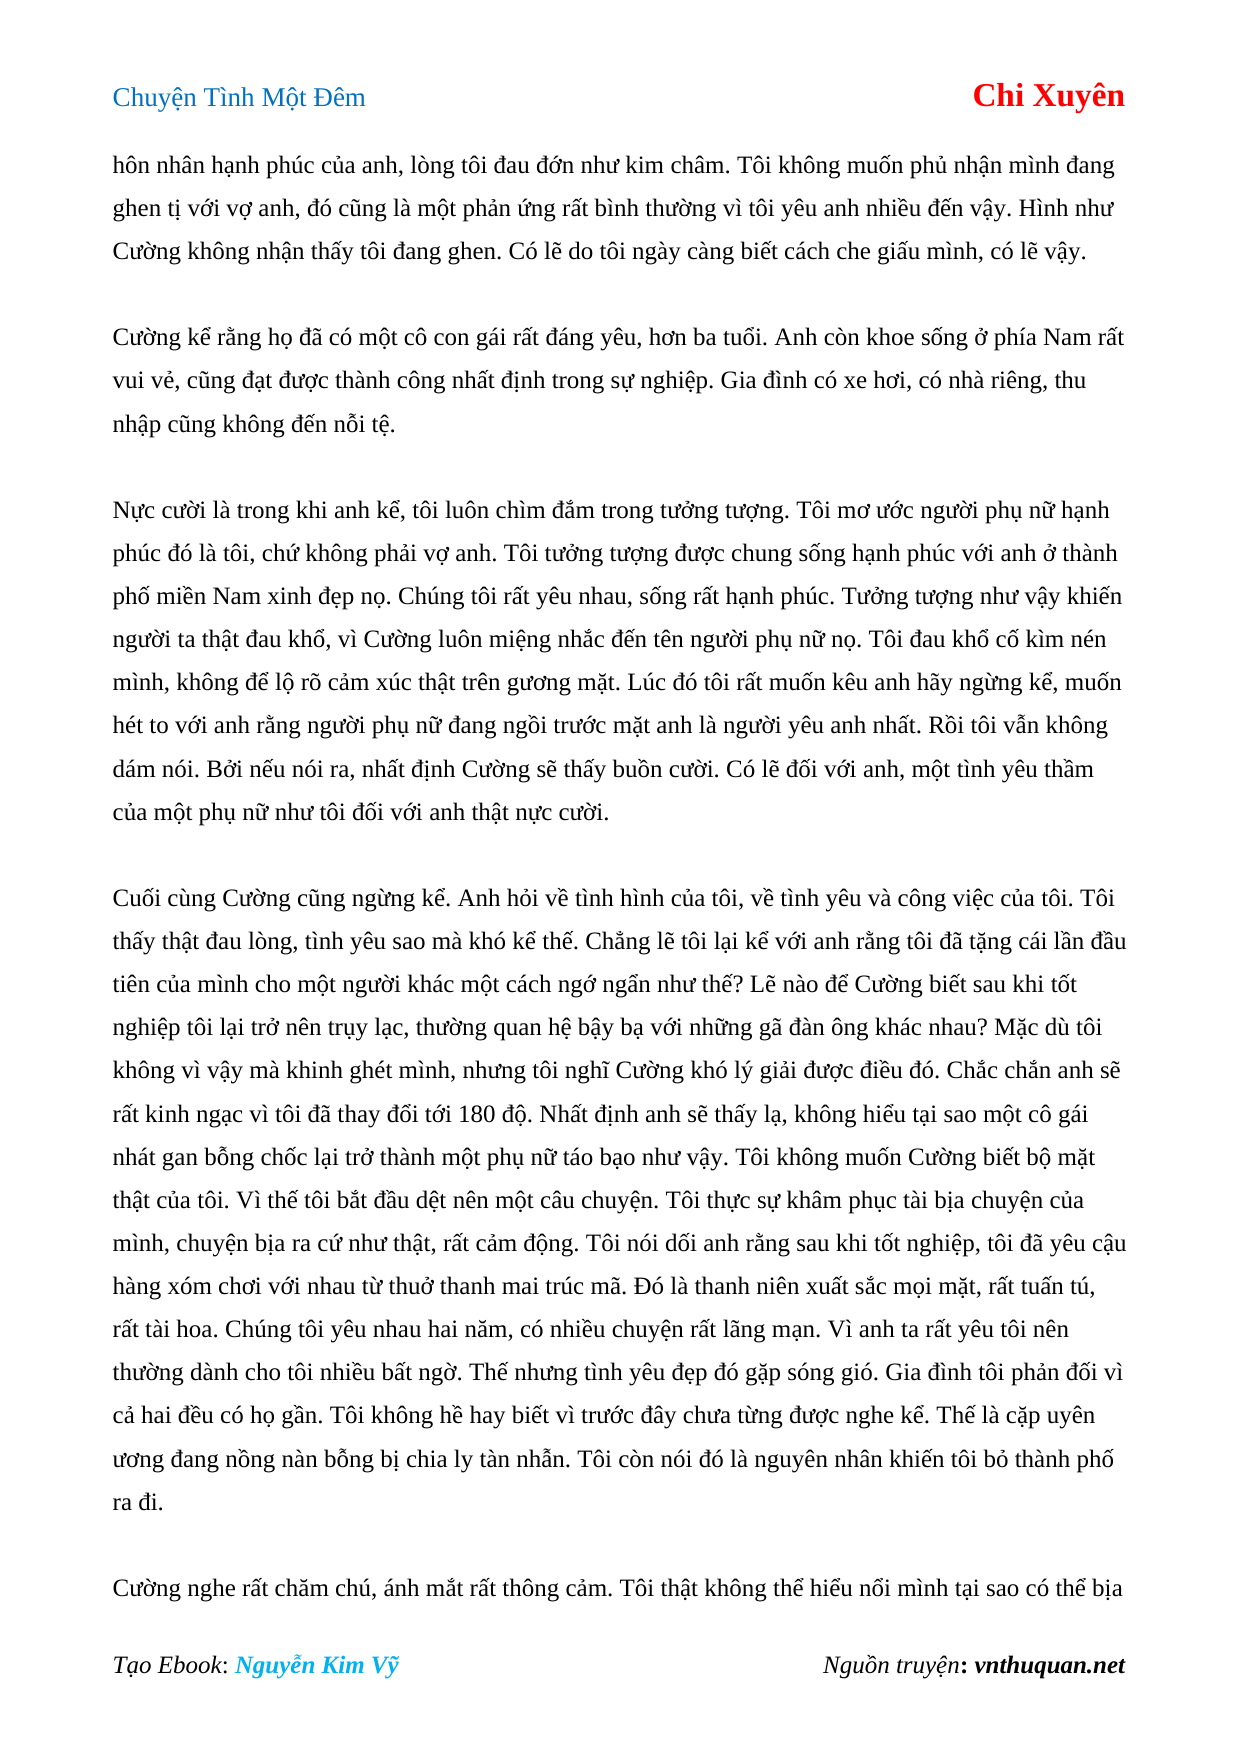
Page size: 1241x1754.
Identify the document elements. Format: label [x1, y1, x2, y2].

text [112, 150, 1128, 1602]
